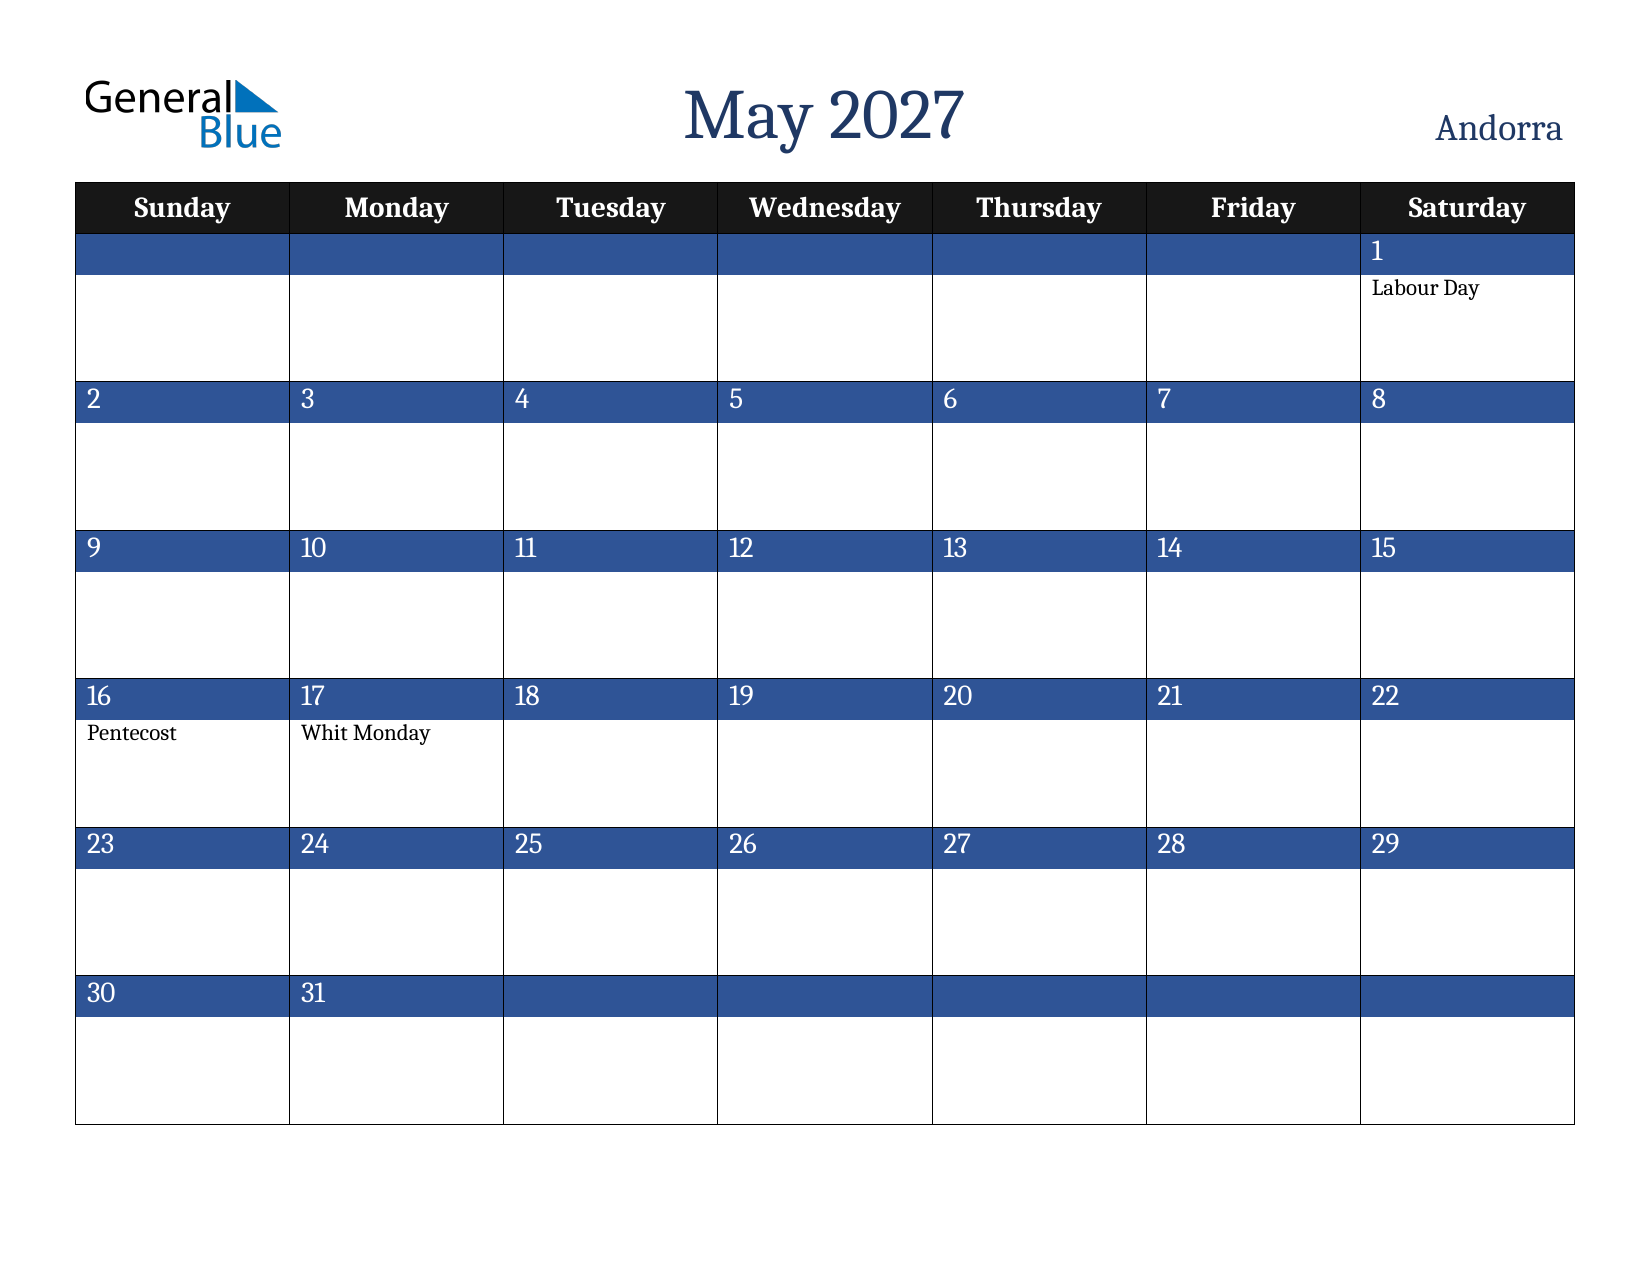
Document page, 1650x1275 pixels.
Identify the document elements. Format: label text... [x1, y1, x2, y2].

table_cell [76, 1017, 289, 1123]
table_cell [933, 275, 1146, 381]
table_cell [1147, 1017, 1360, 1123]
table_header Andorra [1146, 75, 1574, 182]
table_cell [1147, 572, 1360, 678]
table_cell 18 [504, 679, 717, 720]
table_cell Saturday [1361, 183, 1574, 233]
table_cell [504, 423, 717, 530]
table_cell [290, 869, 503, 975]
table_cell 19 [718, 679, 932, 720]
picture [86, 80, 281, 148]
table_cell 25 [504, 828, 717, 869]
table_header [76, 75, 503, 182]
table_cell 12 [718, 531, 932, 572]
table_cell [933, 976, 1146, 1017]
table_cell [1361, 976, 1574, 1017]
table_cell [290, 1017, 503, 1123]
table_cell 15 [1361, 531, 1574, 572]
table_cell [290, 572, 503, 678]
table_cell 6 [933, 382, 1146, 423]
table_cell 16 [76, 679, 289, 720]
table_cell [718, 572, 932, 678]
table_cell 30 [76, 976, 289, 1017]
table_cell Whit Monday [290, 720, 503, 827]
table_cell Wednesday [718, 183, 932, 233]
table_cell 22 [1361, 679, 1574, 720]
table_cell [1361, 869, 1574, 975]
table_cell [1361, 423, 1574, 530]
table_cell [76, 275, 289, 381]
table_cell Labour Day [1361, 275, 1574, 381]
table_cell [1147, 234, 1360, 275]
table_cell [290, 423, 503, 530]
table_cell 29 [1361, 828, 1574, 869]
table_cell [1361, 720, 1574, 827]
table_header May 2027 [504, 75, 1146, 182]
table_cell [933, 423, 1146, 530]
table_cell [718, 1017, 932, 1123]
table_cell [718, 234, 932, 275]
table_cell [718, 423, 932, 530]
table_cell 9 [76, 531, 289, 572]
table_cell 8 [1361, 382, 1574, 423]
table_cell Monday [290, 183, 503, 233]
table_cell 28 [1147, 828, 1360, 869]
table_cell [504, 275, 717, 381]
table_cell [504, 234, 717, 275]
table_cell [76, 869, 289, 975]
table_cell [1361, 572, 1574, 678]
table_cell [718, 869, 932, 975]
table_cell [1147, 275, 1360, 381]
table_cell [718, 275, 932, 381]
table_cell 1 [1361, 234, 1574, 275]
table_cell 13 [933, 531, 1146, 572]
table_cell Sunday [76, 183, 289, 233]
table_cell [1147, 720, 1360, 827]
table_cell [504, 869, 717, 975]
table_cell [290, 234, 503, 275]
table_cell 17 [290, 679, 503, 720]
table_cell 20 [933, 679, 1146, 720]
table_cell 11 [504, 531, 717, 572]
table_cell [718, 976, 932, 1017]
table_cell [1147, 869, 1360, 975]
table_cell Thursday [933, 183, 1146, 233]
table_cell 5 [718, 382, 932, 423]
table_cell [504, 1017, 717, 1123]
table_cell 26 [718, 828, 932, 869]
table_cell Pentecost [76, 720, 289, 827]
table_cell [76, 423, 289, 530]
table_cell 7 [1147, 382, 1360, 423]
table_cell 27 [933, 828, 1146, 869]
table_cell [933, 234, 1146, 275]
table_cell 10 [290, 531, 503, 572]
table_cell [933, 720, 1146, 827]
table_cell 4 [504, 382, 717, 423]
table_cell 21 [1147, 679, 1360, 720]
table_cell [1147, 976, 1360, 1017]
table_cell 24 [290, 828, 503, 869]
table_cell 2 [76, 382, 289, 423]
table_cell 23 [76, 828, 289, 869]
table_cell [718, 720, 932, 827]
table_cell Friday [1147, 183, 1360, 233]
table_cell [504, 976, 717, 1017]
table_cell [933, 869, 1146, 975]
table_cell 3 [290, 382, 503, 423]
table_cell [933, 1017, 1146, 1123]
table_cell [1147, 423, 1360, 530]
table_cell Tuesday [504, 183, 717, 233]
table_cell [933, 572, 1146, 678]
table_cell 14 [1147, 531, 1360, 572]
table_cell [76, 234, 289, 275]
table_cell [504, 572, 717, 678]
table_cell 31 [290, 976, 503, 1017]
table_cell [504, 720, 717, 827]
table_cell [76, 572, 289, 678]
table_cell [290, 275, 503, 381]
table_cell [1361, 1017, 1574, 1123]
